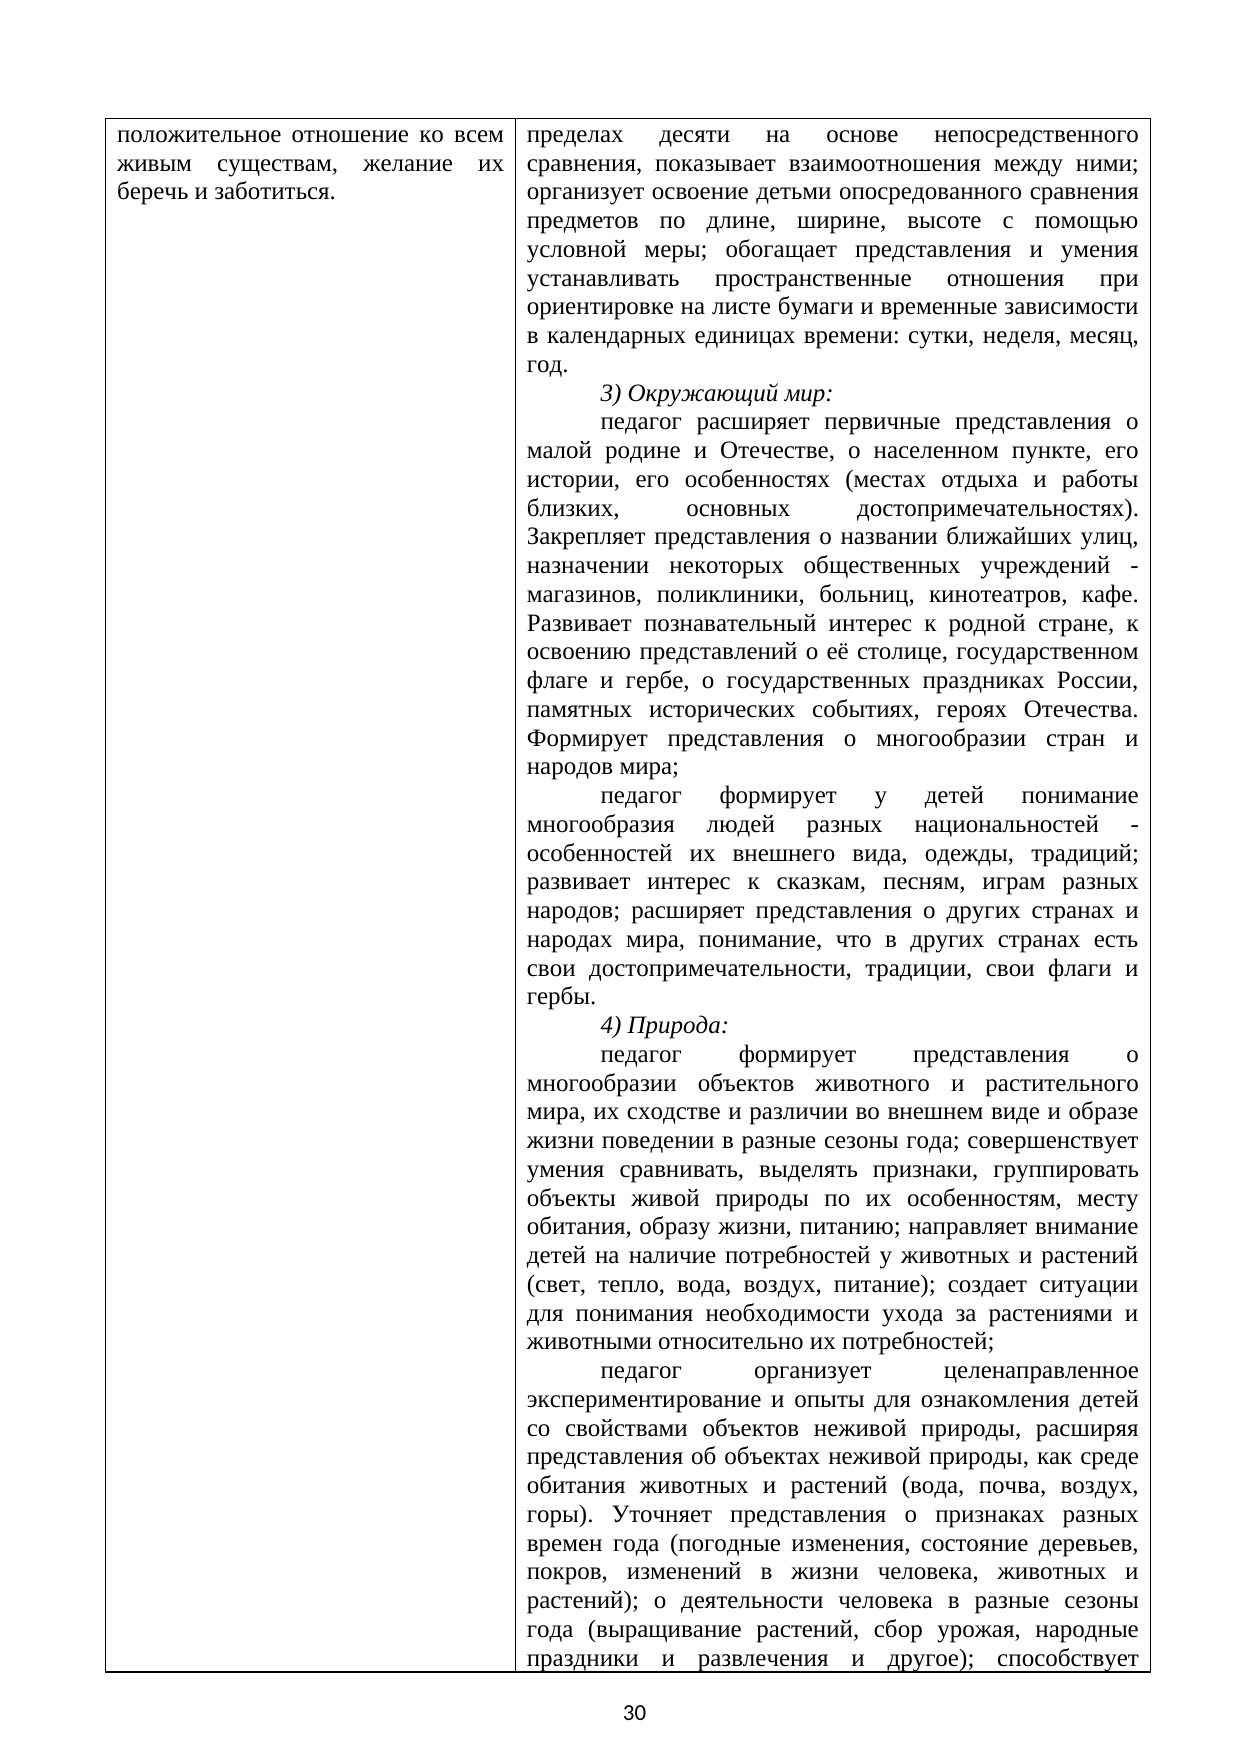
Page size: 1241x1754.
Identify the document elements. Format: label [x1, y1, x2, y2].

table_cell [106, 119, 515, 1671]
table_cell [516, 119, 1150, 1671]
